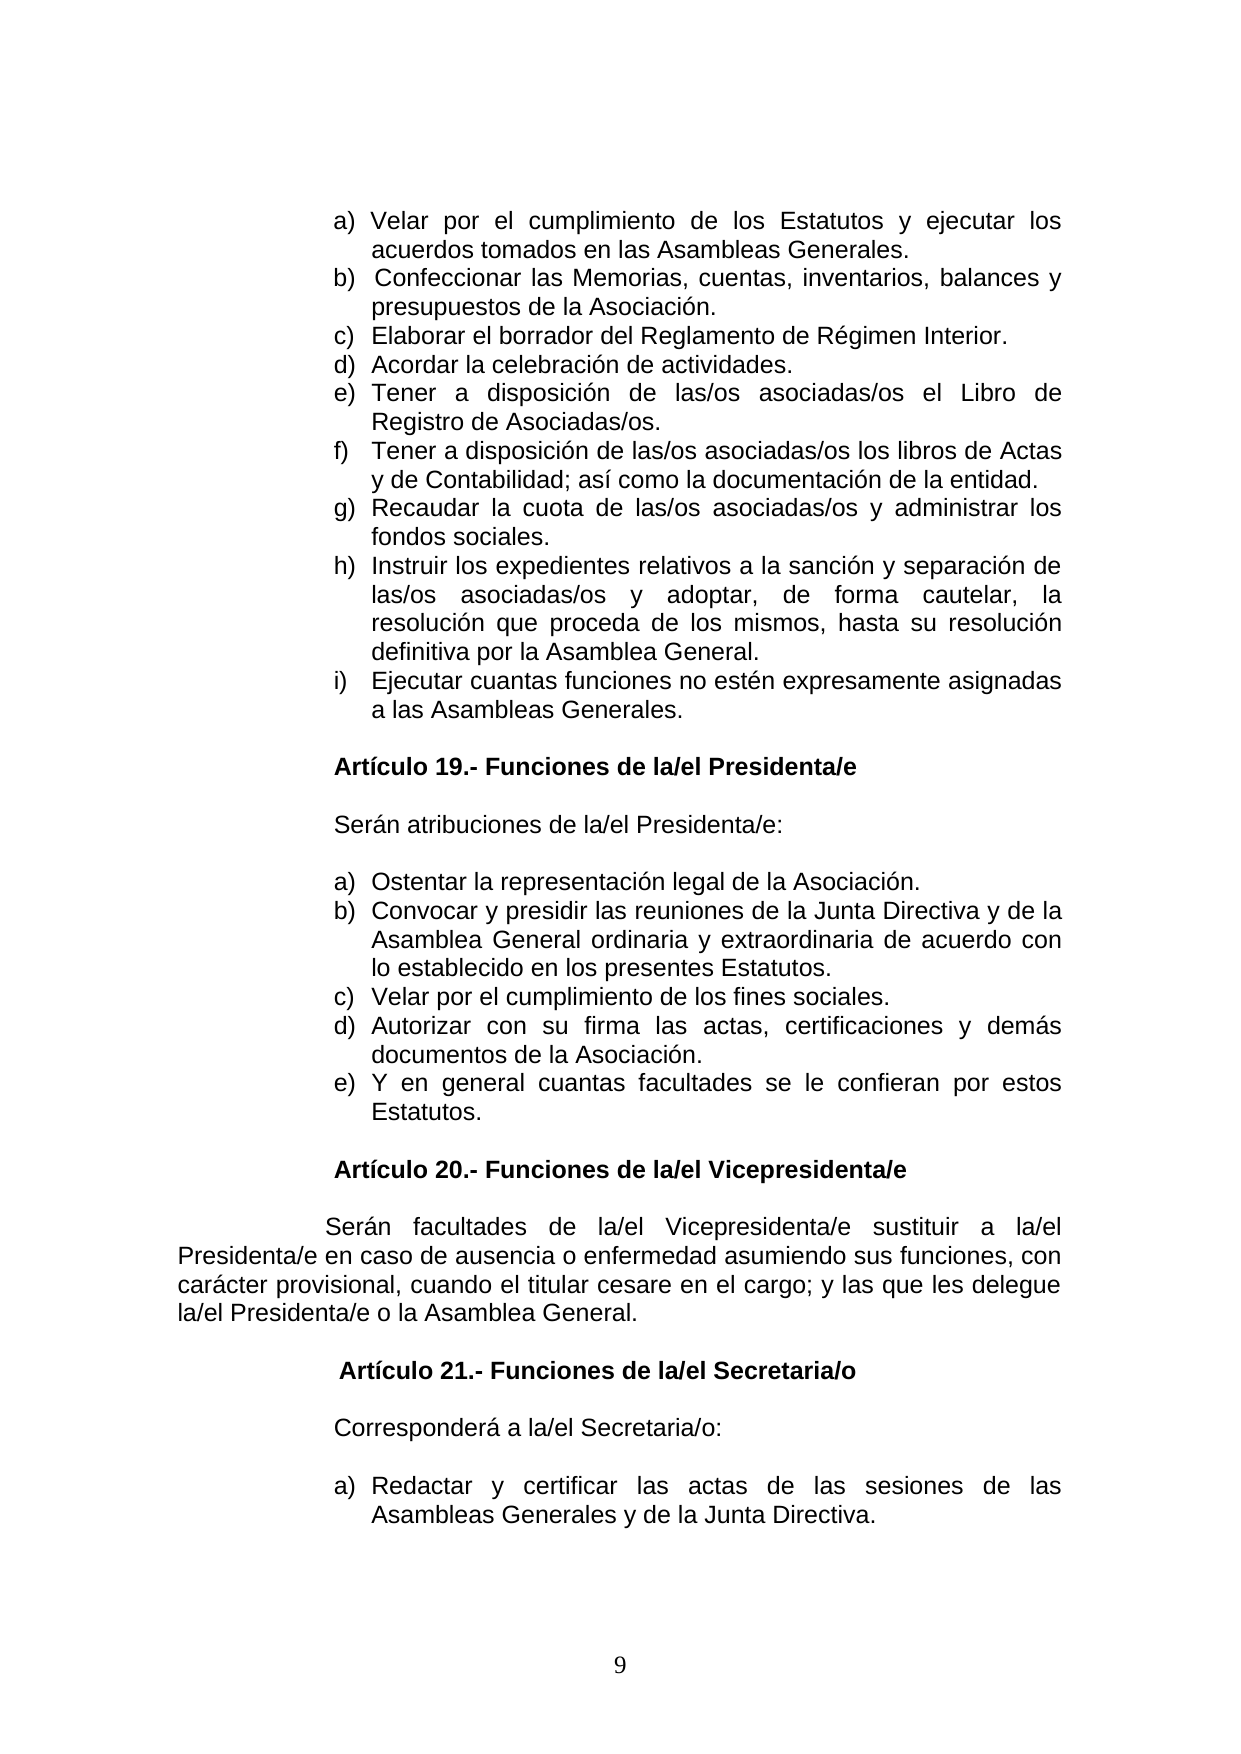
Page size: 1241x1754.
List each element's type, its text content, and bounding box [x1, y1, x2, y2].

list Convocar y presidir las reuniones de la Junta Directiva y de la Asamblea General ordinaria y extraordinaria de acuerdo con lo establecido en los presentes Estatutos. [333, 896, 1063, 982]
text b) Confeccionar las Memorias, cuentas, inventarios, balances y presupuestos de la Asociación. [333, 263, 1063, 321]
text a) Velar por el cumplimiento de los Estatutos y ejecutar los acuerdos tomados en las Asambleas Generales. [333, 206, 1063, 263]
list Elaborar el borrador del Reglamento de Régimen Interior. [333, 321, 1063, 350]
list Y en general cuantas facultades se le confieran por estos Estatutos. [333, 1068, 1063, 1126]
list Ostentar la representación legal de la Asociación. [333, 867, 1063, 896]
list Tener a disposición de las/os asociadas/os el Libro de Registro de Asociadas/os. [333, 378, 1063, 436]
list Tener a disposición de las/os asociadas/os los libros de Actas y de Contabilidad; así como la documentación de la entidad. [333, 436, 1063, 493]
text Corresponderá a la/el Secretaria/o: [333, 1413, 1063, 1442]
text Serán facultades de la/el Vicepresidenta/e sustituir a la/el Presidenta/e en caso de ausencia o enfermedad asumiendo sus funciones, con carácter provisional, cuando el titular cesare en el cargo; y las que les delegue la/el Presidenta/e o la Asamblea General. [177, 1212, 1063, 1327]
list Redactar y certificar las actas de las sesiones de las Asambleas Generales y de la Junta Directiva. [333, 1471, 1063, 1528]
list Autorizar con su firma las actas, certificaciones y demás documentos de la Asociación. [333, 1011, 1063, 1068]
subtitle Artículo 19.- Funciones de la/el Presidenta/e [333, 752, 1063, 781]
text Serán atribuciones de la/el Presidenta/e: [333, 810, 1063, 838]
subtitle Artículo 21.- Funciones de la/el Secretaria/o [325, 1356, 1063, 1385]
list Acordar la celebración de actividades. [333, 350, 1063, 378]
list Velar por el cumplimiento de los fines sociales. [333, 982, 1063, 1011]
list Ejecutar cuantas funciones no estén expresamente asignadas a las Asambleas Generales. [333, 666, 1063, 723]
list Recaudar la cuota de las/os asociadas/os y administrar los fondos sociales. [333, 493, 1063, 551]
list Instruir los expedientes relativos a la sanción y separación de las/os asociadas/os y adoptar, de forma cautelar, la resolución que proceda de los mismos, hasta su resolución definitiva por la Asamblea General. [333, 551, 1063, 666]
subtitle Artículo 20.- Funciones de la/el Vicepresidenta/e [333, 1155, 1063, 1183]
